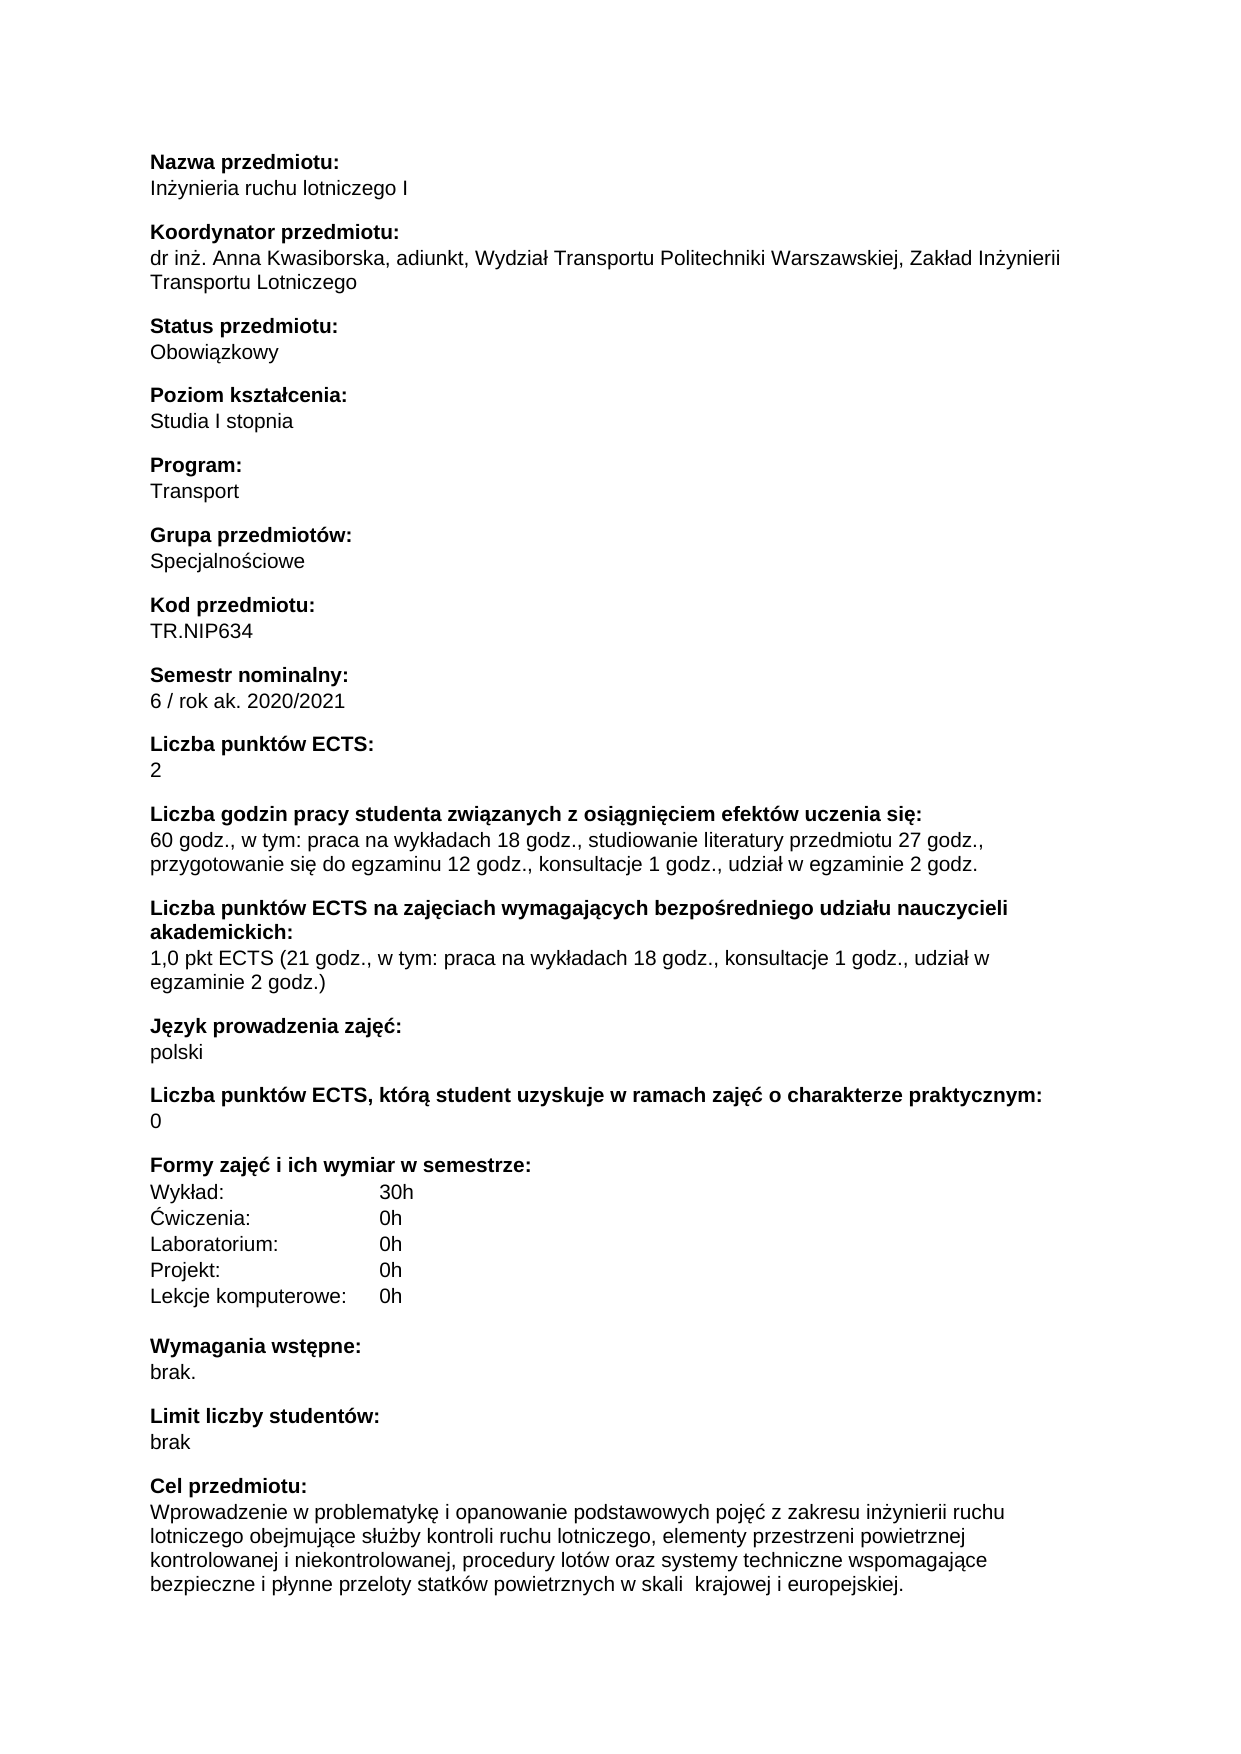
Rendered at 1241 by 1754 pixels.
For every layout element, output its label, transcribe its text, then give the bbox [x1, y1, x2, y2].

text Specjalnościowe [150, 549, 1090, 573]
text Liczba punktów ECTS na zajęciach wymagających bezpośredniego udziału nauczycieli akademickich: [150, 896, 1090, 944]
text Cel przedmiotu: [150, 1473, 1090, 1497]
text Liczba punktów ECTS, którą student uzyskuje w ramach zajęć o charakterze praktycznym: [150, 1083, 1090, 1107]
text Koordynator przedmiotu: [150, 220, 1090, 244]
text 6 / rok ak. 2020/2021 [150, 688, 1090, 712]
text Język prowadzenia zajęć: [150, 1013, 1090, 1037]
table_cell Lekcje komputerowe: [140, 1284, 367, 1308]
text Wymagania wstępne: [150, 1334, 1090, 1358]
table_cell Laboratorium: [140, 1232, 367, 1256]
table_header Wykład: [140, 1180, 367, 1204]
text 0 [150, 1109, 1090, 1133]
table_cell 0h [369, 1204, 597, 1230]
text 60 godz., w tym: praca na wykładach 18 godz., studiowanie literatury przedmiotu 27 godz., przygotowanie się do egzaminu 12 godz., konsultacje 1 godz., udział w egzaminie 2 godz. [150, 828, 1090, 876]
text dr inż. Anna Kwasiborska, adiunkt, Wydział Transportu Politechniki Warszawskiej, Zakład Inżynierii Transportu Lotniczego [150, 246, 1090, 294]
text polski [150, 1039, 1090, 1063]
table_cell 0h [369, 1256, 597, 1282]
text 1,0 pkt ECTS (21 godz., w tym: praca na wykładach 18 godz., konsultacje 1 godz., udział w egzaminie 2 godz.) [150, 946, 1090, 994]
text brak. [150, 1360, 1090, 1384]
text Kod przedmiotu: [150, 593, 1090, 617]
text Program: [150, 453, 1090, 477]
text Liczba punktów ECTS: [150, 732, 1090, 756]
text TR.NIP634 [150, 619, 1090, 643]
text Grupa przedmiotów: [150, 523, 1090, 547]
text Nazwa przedmiotu: [150, 150, 1090, 174]
text Limit liczby studentów: [150, 1404, 1090, 1428]
text Liczba godzin pracy studenta związanych z osiągnięciem efektów uczenia się: [150, 802, 1090, 826]
table_header 30h [369, 1180, 597, 1204]
text 2 [150, 758, 1090, 782]
table_cell Ćwiczenia: [140, 1206, 367, 1230]
text Obowiązkowy [150, 339, 1090, 363]
text brak [150, 1430, 1090, 1454]
text Semestr nominalny: [150, 662, 1090, 686]
text Wprowadzenie w problematykę i opanowanie podstawowych pojęć z zakresu inżynierii ruchu lotniczego obejmujące służby kontroli ruchu lotniczego, elementy przestrzeni powietrznej kontrolowanej i niekontrolowanej, procedury lotów oraz systemy techniczne wspomagające bezpieczne i płynne przeloty statków powietrznych w skali krajowej i europejskiej. [150, 1499, 1090, 1595]
text Inżynieria ruchu lotniczego I [150, 176, 1090, 200]
text Studia I stopnia [150, 409, 1090, 433]
text Poziom kształcenia: [150, 383, 1090, 407]
table_cell Projekt: [140, 1258, 367, 1282]
text Status przedmiotu: [150, 313, 1090, 337]
table_cell 0h [369, 1282, 597, 1308]
text Formy zajęć i ich wymiar w semestrze: [150, 1153, 1090, 1177]
text Transport [150, 479, 1090, 503]
table_cell 0h [369, 1230, 597, 1256]
